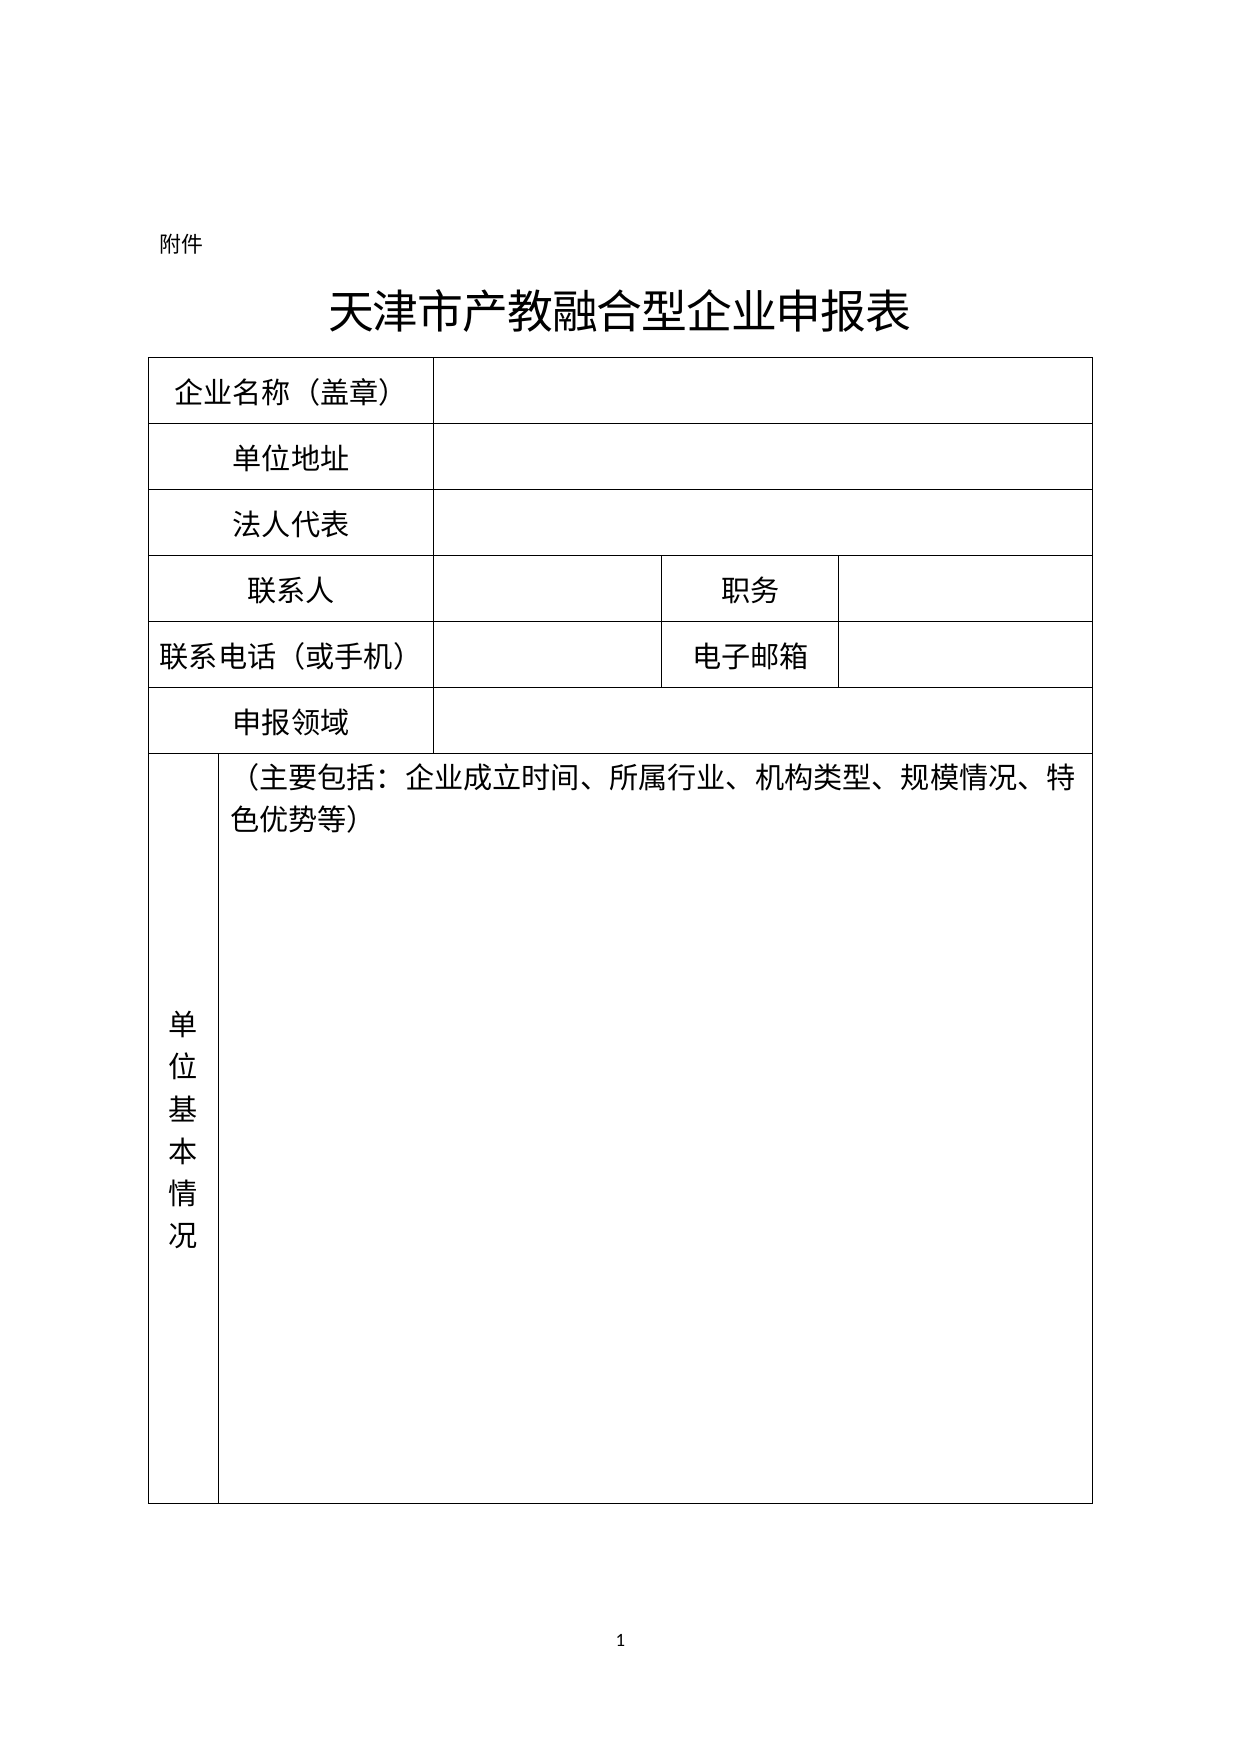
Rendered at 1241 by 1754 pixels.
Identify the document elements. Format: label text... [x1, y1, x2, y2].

table_cell [839, 622, 1092, 687]
table_cell [839, 556, 1092, 621]
text 附件 [159, 227, 1081, 259]
table_cell [434, 556, 661, 621]
table_cell 单位地址 [149, 424, 433, 489]
table_cell 联系人 [149, 556, 433, 621]
table_cell 职务 [662, 556, 838, 621]
table_cell [434, 622, 661, 687]
table_header 企业名称（盖章） [149, 358, 433, 423]
table_cell [434, 490, 1092, 555]
table_cell 申报领域 [149, 688, 433, 753]
table_cell 单位基本情况 [149, 754, 218, 1502]
table_header [434, 358, 1092, 423]
table_cell 法人代表 [149, 490, 433, 555]
table_cell 联系电话（或手机） [149, 622, 433, 687]
table_cell [434, 424, 1092, 489]
table_cell 电子邮箱 [662, 622, 838, 687]
table_cell [434, 688, 1092, 753]
text 天津市产教融合型企业申报表 [159, 259, 1081, 357]
table_cell （主要包括：企业成立时间、所属行业、机构类型、规模情况、特色优势等） [219, 754, 1092, 1502]
